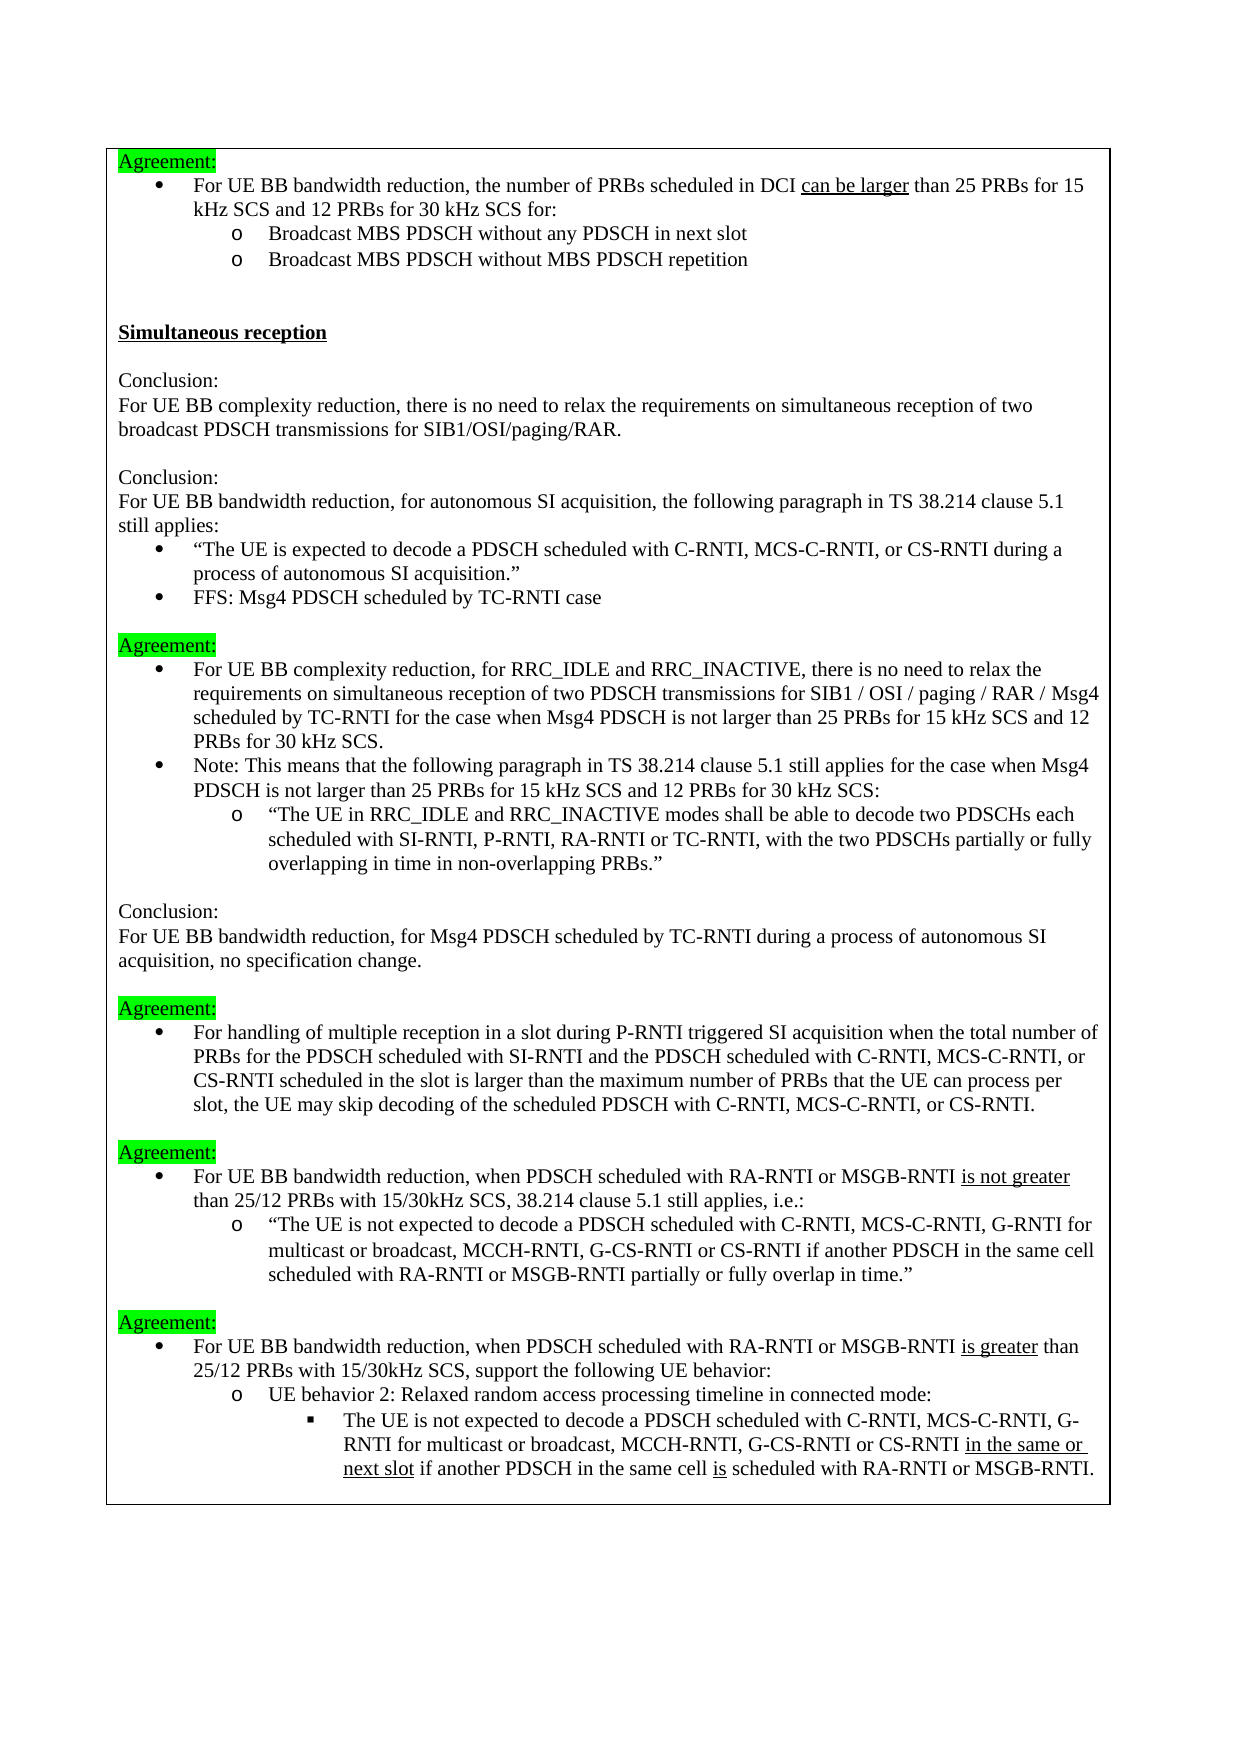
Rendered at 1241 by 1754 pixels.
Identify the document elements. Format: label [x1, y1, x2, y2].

table_header [107, 149, 1109, 1504]
